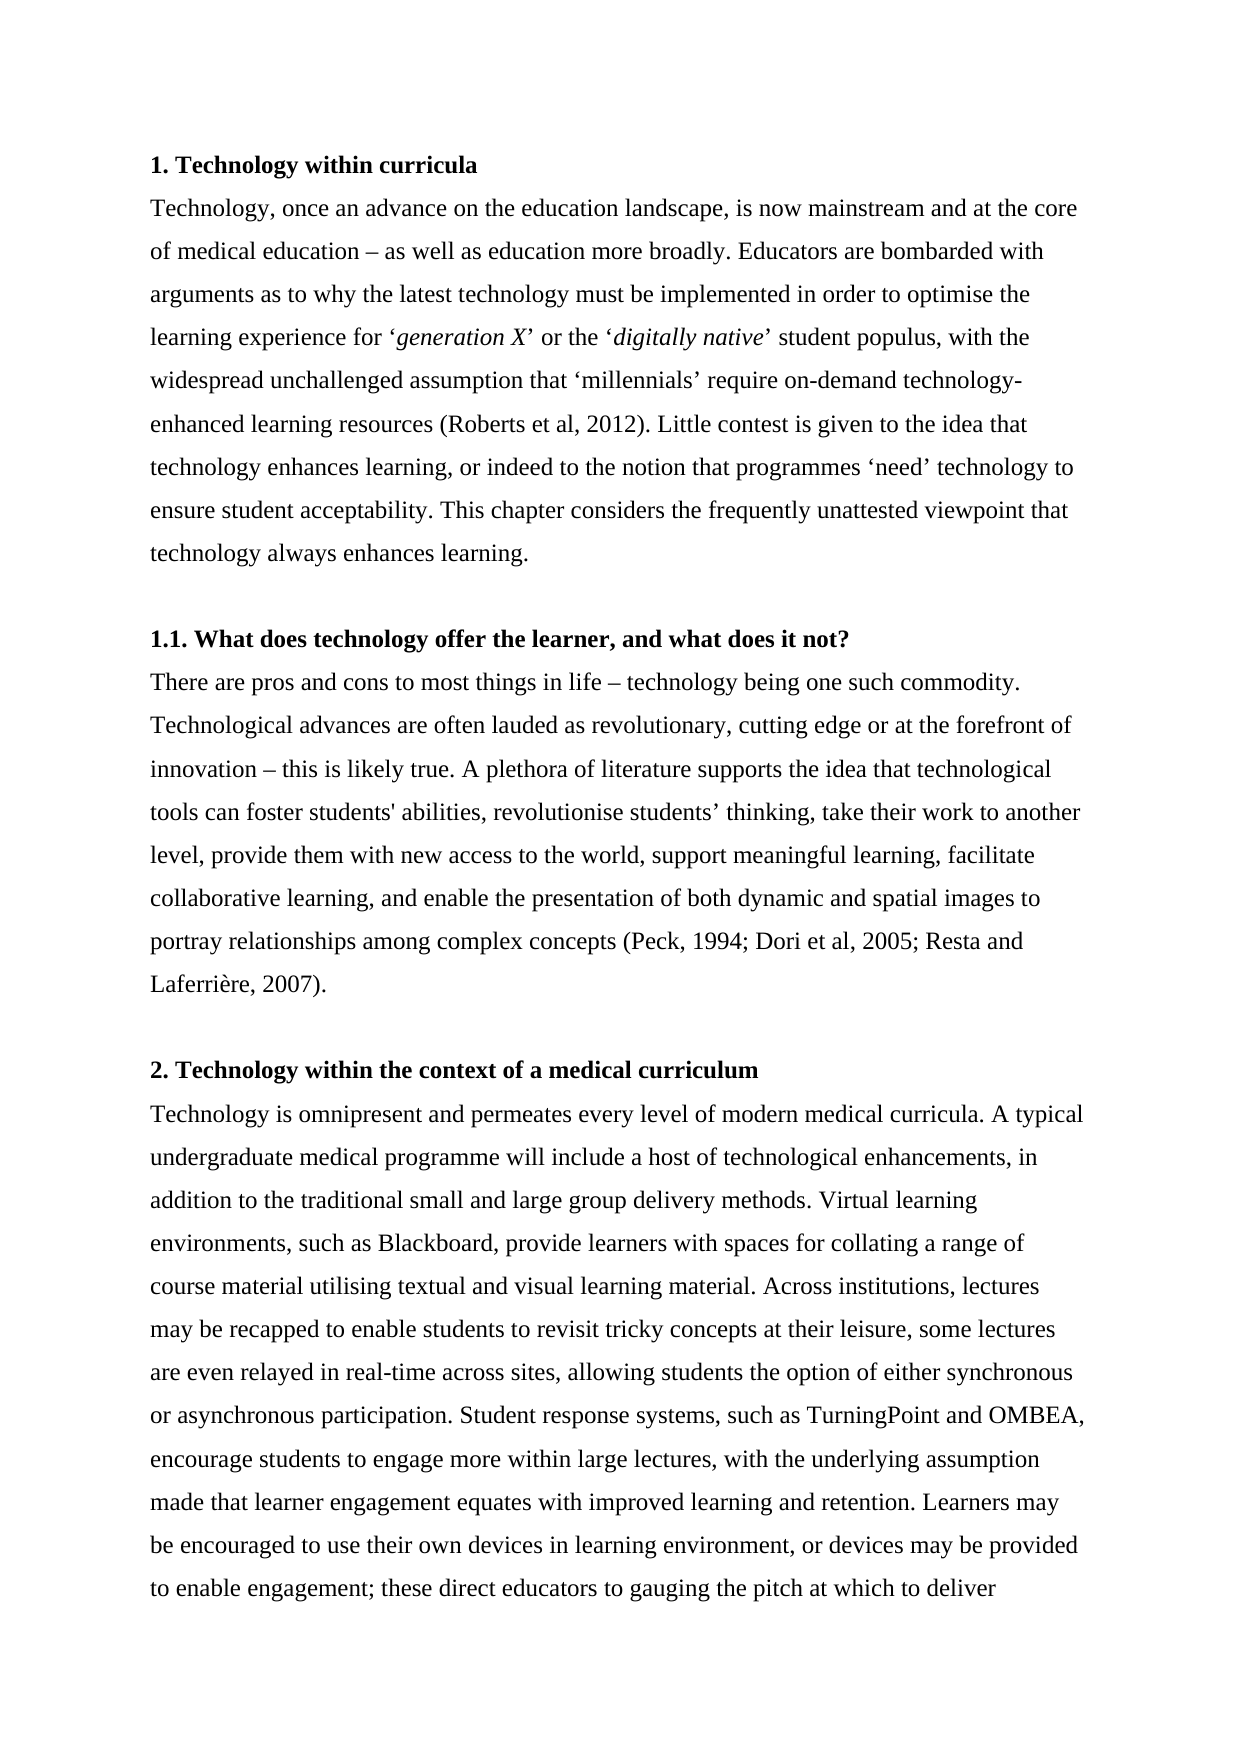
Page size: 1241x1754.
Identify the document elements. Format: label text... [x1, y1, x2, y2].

text 2. Technology within the context of a medical curriculum [150, 1056, 1087, 1084]
text 1. Technology within curricula [150, 150, 1087, 179]
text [150, 1099, 1087, 1602]
text Technology, once an advance on the education landscape, is now mainstream and at the core of medical education – as well as education more broadly. Educators are bombarded with arguments as to why the latest technology must be implemented in order to optimise the learning experience for ‘generation X’ or the ‘digitally native’ student populus, with the widespread unchallenged assumption that ‘millennials’ require on-demand technology-enhanced learning resources (Roberts et al, 2012). Little contest is given to the idea that technology enhances learning, or indeed to the notion that programmes ‘need’ technology to ensure student acceptability. This chapter considers the frequently unattested viewpoint that technology always enhances learning. [150, 193, 1087, 567]
text There are pros and cons to most things in life – technology being one such commodity. Technological advances are often lauded as revolutionary, cutting edge or at the forefront of innovation – this is likely true. A plethora of literature supports the idea that technological tools can foster students' abilities, revolutionise students’ thinking, take their work to another level, provide them with new access to the world, support meaningful learning, facilitate collaborative learning, and enable the presentation of both dynamic and spatial images to portray relationships among complex concepts (Peck, 1994; Dori et al, 2005; Resta and Laferrière, 2007). [150, 667, 1087, 998]
text 1.1. What does technology offer the learner, and what does it not? [150, 624, 1087, 653]
